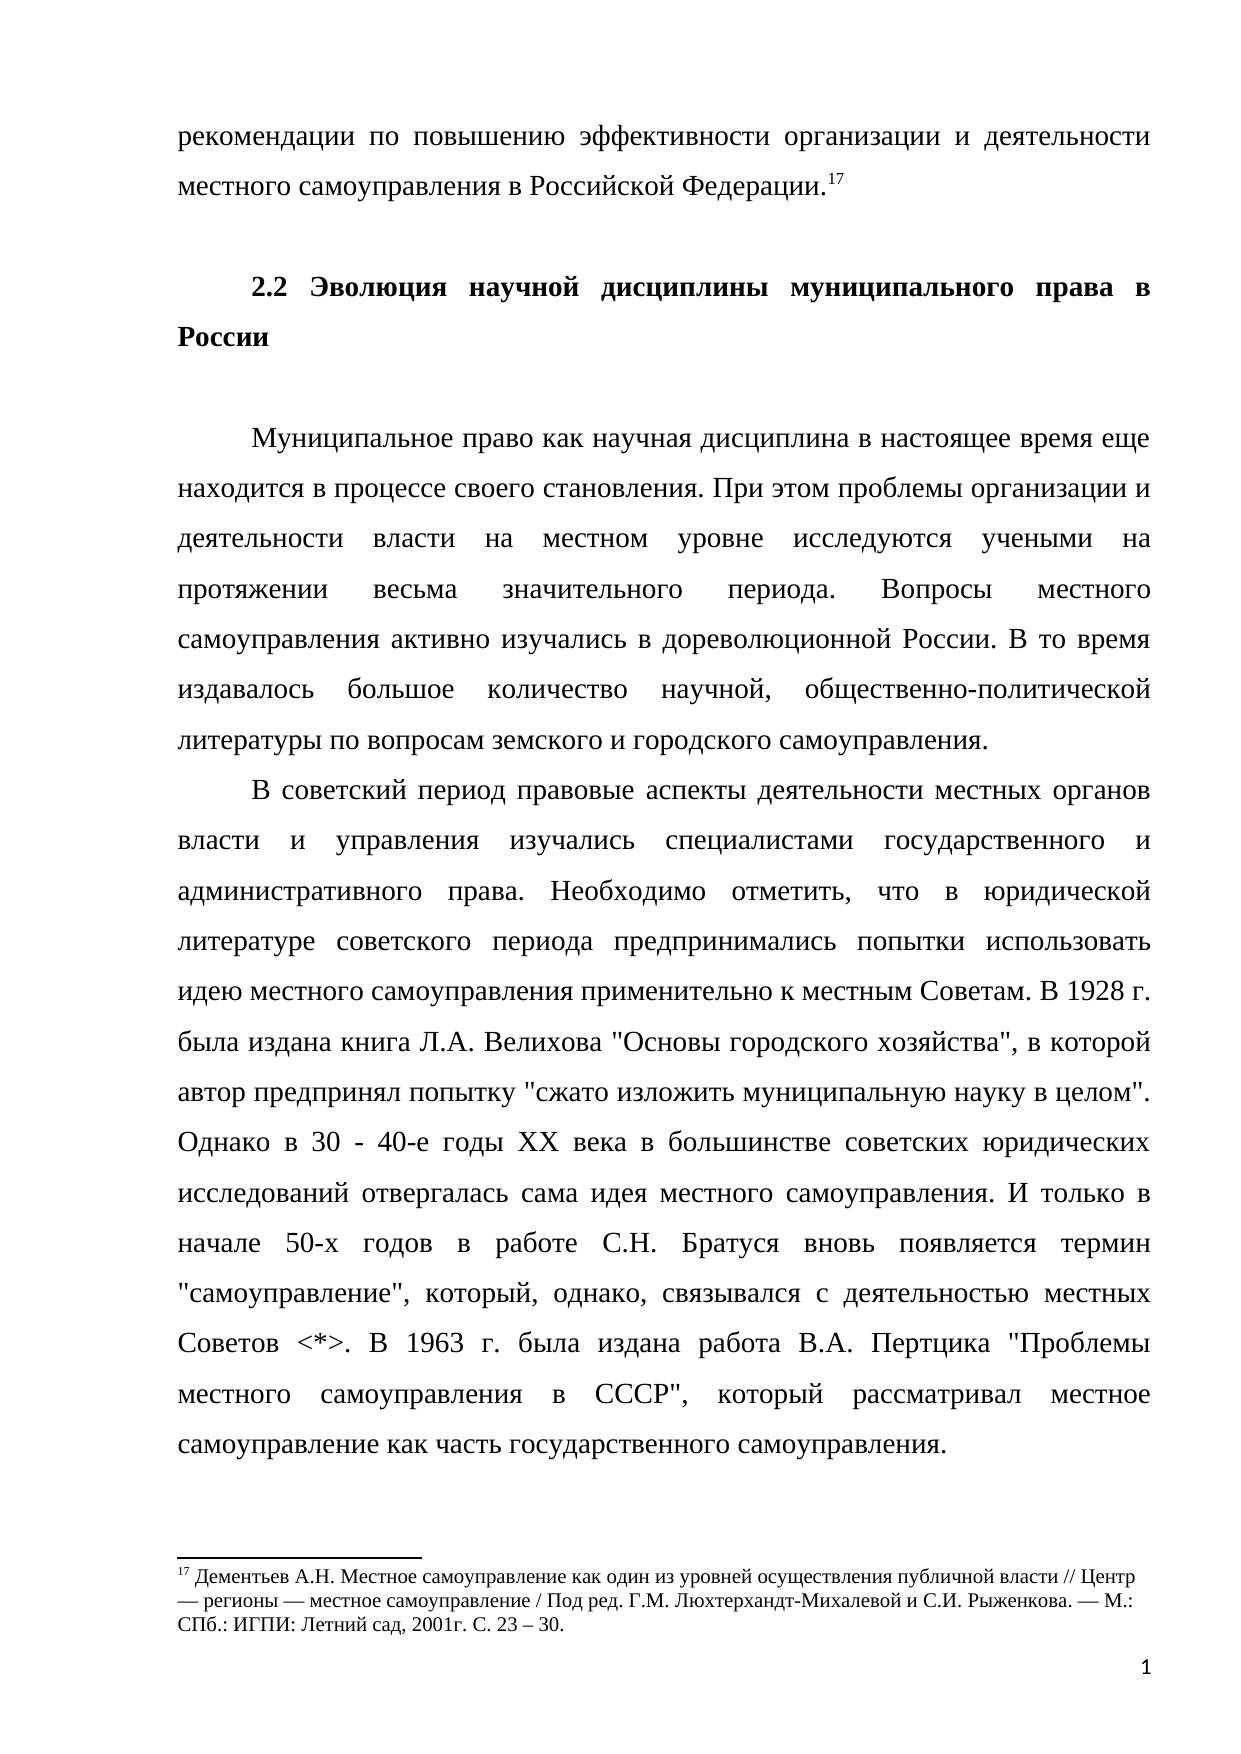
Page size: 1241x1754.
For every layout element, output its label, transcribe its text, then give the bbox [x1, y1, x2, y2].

text Муниципальное право как научная дисциплина в настоящее время еще находится в процессе своего становления. При этом проблемы организации и деятельности власти на местном уровне исследуются учеными на протяжении весьма значительного периода. Вопросы местного самоуправления активно изучались в дореволюционной России. В то время издавалось большое количество научной, общественно-политической литературы по вопросам земского и городского самоуправления. [177, 420, 1152, 755]
text В советский период правовые аспекты деятельности местных органов власти и управления изучались специалистами государственного и административного права. Необходимо отметить, что в юридической литературе советского периода предпринимались попытки использовать идею местного самоуправления применительно к местным Советам. В 1928 г. была издана книга Л.А. Велихова "Основы городского хозяйства", в которой автор предпринял попытку "сжато изложить муниципальную науку в целом". Однако в 30 - 40-е годы XX века в большинстве советских юридических исследований отвергалась сама идея местного самоуправления. И только в начале 50-х годов в работе С.Н. Братуся вновь появляется термин "самоуправление", который, однако, связывался с деятельностью местных Советов <*>. В 1963 г. была издана работа В.А. Пертцика "Проблемы местного самоуправления в СССР", который рассматривал местное самоуправление как часть государственного самоуправления. [177, 772, 1152, 1460]
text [177, 118, 1152, 202]
text 2.2 Эволюция научной дисциплины муниципального права в России [177, 269, 1152, 353]
